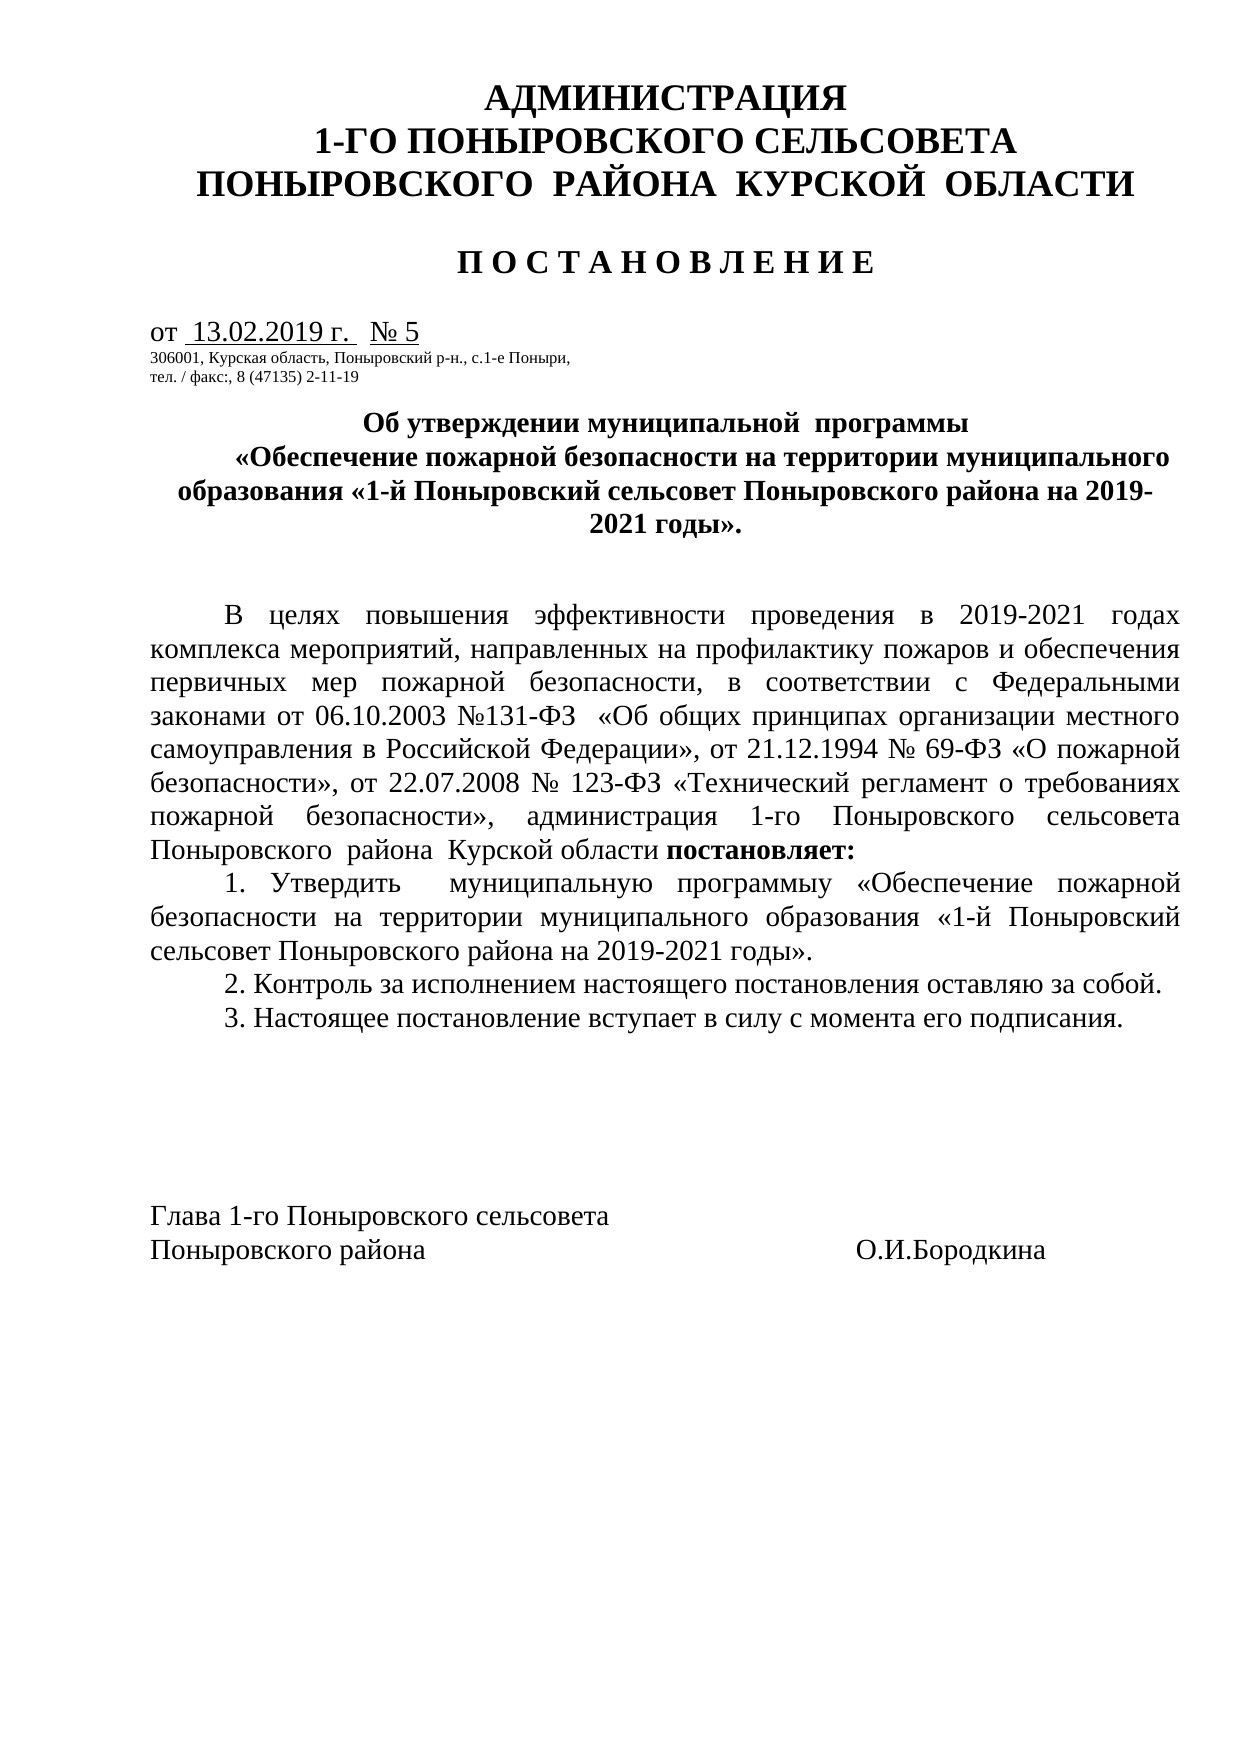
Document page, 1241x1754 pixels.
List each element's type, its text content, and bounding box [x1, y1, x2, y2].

text «Обеспечение пожарной безопасности на территории муниципального образования «1-й Поныровский сельсовет Поныровского района на 2019-2021 годы». [150, 439, 1181, 540]
text В целях повышения эффективности проведения в 2019-2021 годах комплекса мероприятий, направленных на профилактику пожаров и обеспечения первичных мер пожарной безопасности, в соответствии с Федеральными законами от 06.10.2003 №131-ФЗ «Об общих принципах организации местного самоуправления в Российской Федерации», от 21.12.1994 № 69-ФЗ «О пожарной безопасности», от 22.07.2008 № 123-ФЗ «Технический регламент о требованиях пожарной безопасности», администрация 1-го Поныровского сельсовета Поныровского района Курской области постановляет: [150, 597, 1181, 866]
text Глава 1-го Поныровского сельсовета Поныровского района О.И.Бородкина [150, 1198, 1181, 1265]
text 3. Настоящее постановление вступает в силу с момента его подписания. [150, 1000, 1181, 1033]
text тел. / факс:, 8 (47135) 2-11-19 [150, 367, 1181, 386]
text 306001, Курская область, Поныровский р-н., с.1-е Поныри, [150, 348, 1181, 367]
text 1. Утвердить муниципальную программыу «Обеспечение пожарной безопасности на территории муниципального образования «1-й Поныровский сельсовет Поныровского района на 2019-2021 годы». [150, 866, 1181, 966]
text П О С Т А Н О В Л Е Н И Е [150, 243, 1181, 281]
text Об утверждении муниципальной программы [150, 406, 1181, 439]
text АДМИНИСТРАЦИЯ 1-ГО ПОНЫРОВСКОГО СЕЛЬСОВЕТА ПОНЫРОВСКОГО РАЙОНА КУРСКОЙ ОБЛАСТИ [150, 75, 1181, 204]
text 2. Контроль за исполнением настоящего постановления оставляю за собой. [150, 966, 1181, 1000]
text от 13.02.2019 г. № 5 [150, 314, 1181, 348]
